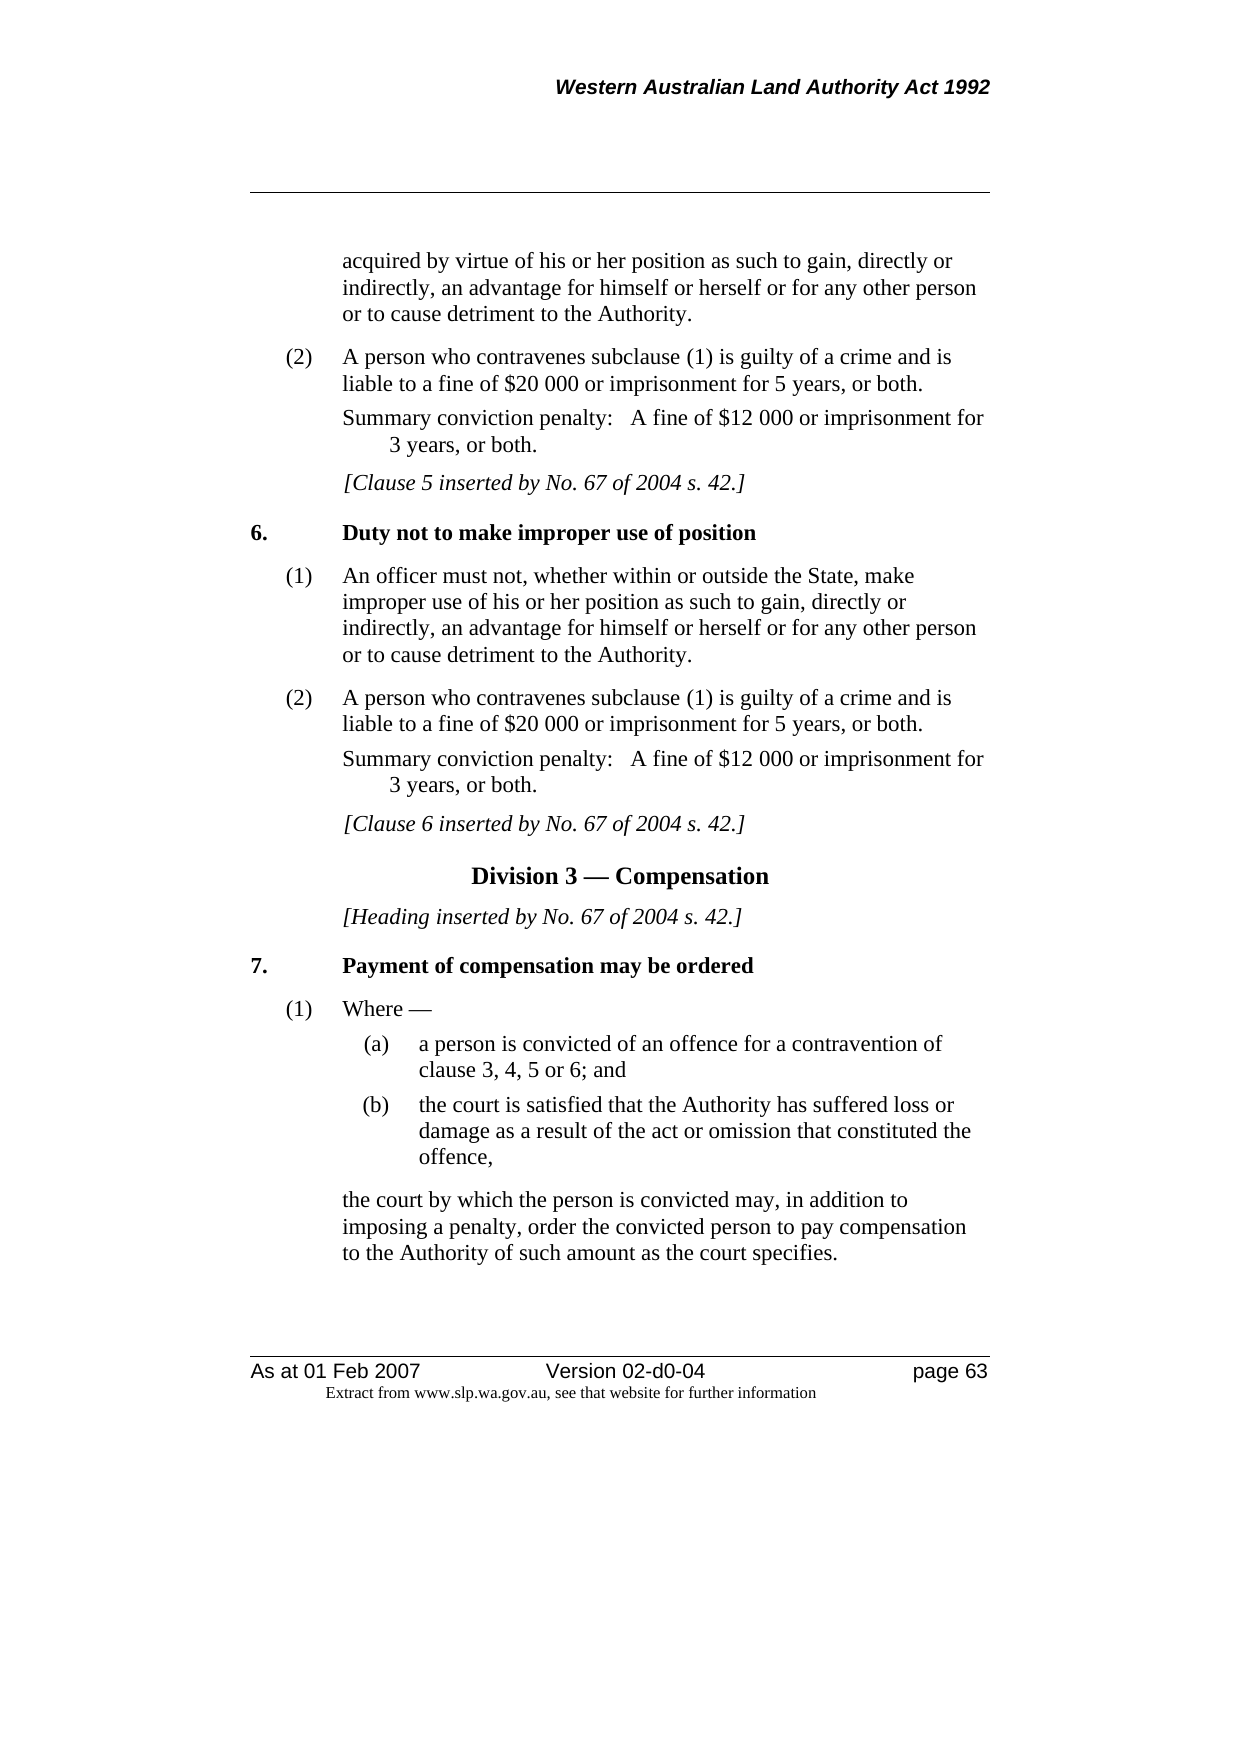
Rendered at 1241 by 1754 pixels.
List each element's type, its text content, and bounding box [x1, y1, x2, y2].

text Summary conviction penalty: A fine of $12 000 or imprisonment for 3 years, or both. [250, 404, 990, 457]
text (2) A person who contravenes subclause (1) is guilty of a crime and is liable to a fine of $20 000 or imprisonment for 5 years, or both. [250, 343, 990, 396]
subtitle 6. Duty not to make improper use of position [250, 519, 990, 545]
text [250, 247, 990, 327]
subtitle Division 3 — Compensation [250, 861, 990, 890]
subtitle 7. Payment of compensation may be ordered [250, 952, 990, 978]
subtitle [Heading inserted by No. 67 of 2004 s. 42.] [252, 903, 990, 929]
text [Clause 5 inserted by No. 67 of 2004 s. 42.] [250, 469, 990, 496]
text (1) Where — [250, 995, 990, 1021]
text (b) the court is satisfied that the Authority has suffered loss or damage as a result of the act or omission that constituted the offence, [250, 1091, 990, 1170]
text (2) A person who contravenes subclause (1) is guilty of a crime and is liable to a fine of $20 000 or imprisonment for 5 years, or both. [250, 684, 990, 737]
text the court by which the person is convicted may, in addition to imposing a penalty, order the convicted person to pay compensation to the Authority of such amount as the court specifies. [250, 1186, 990, 1266]
text (1) An officer must not, whether within or outside the State, make improper use of his or her position as such to gain, directly or indirectly, an advantage for himself or herself or for any other person or to cause detriment to the Authority. [250, 562, 990, 667]
text Summary conviction penalty: A fine of $12 000 or imprisonment for 3 years, or both. [250, 745, 990, 798]
text (a) a person is convicted of an offence for a contravention of clause 3, 4, 5 or 6; and [250, 1030, 990, 1082]
text [Clause 6 inserted by No. 67 of 2004 s. 42.] [250, 810, 990, 836]
